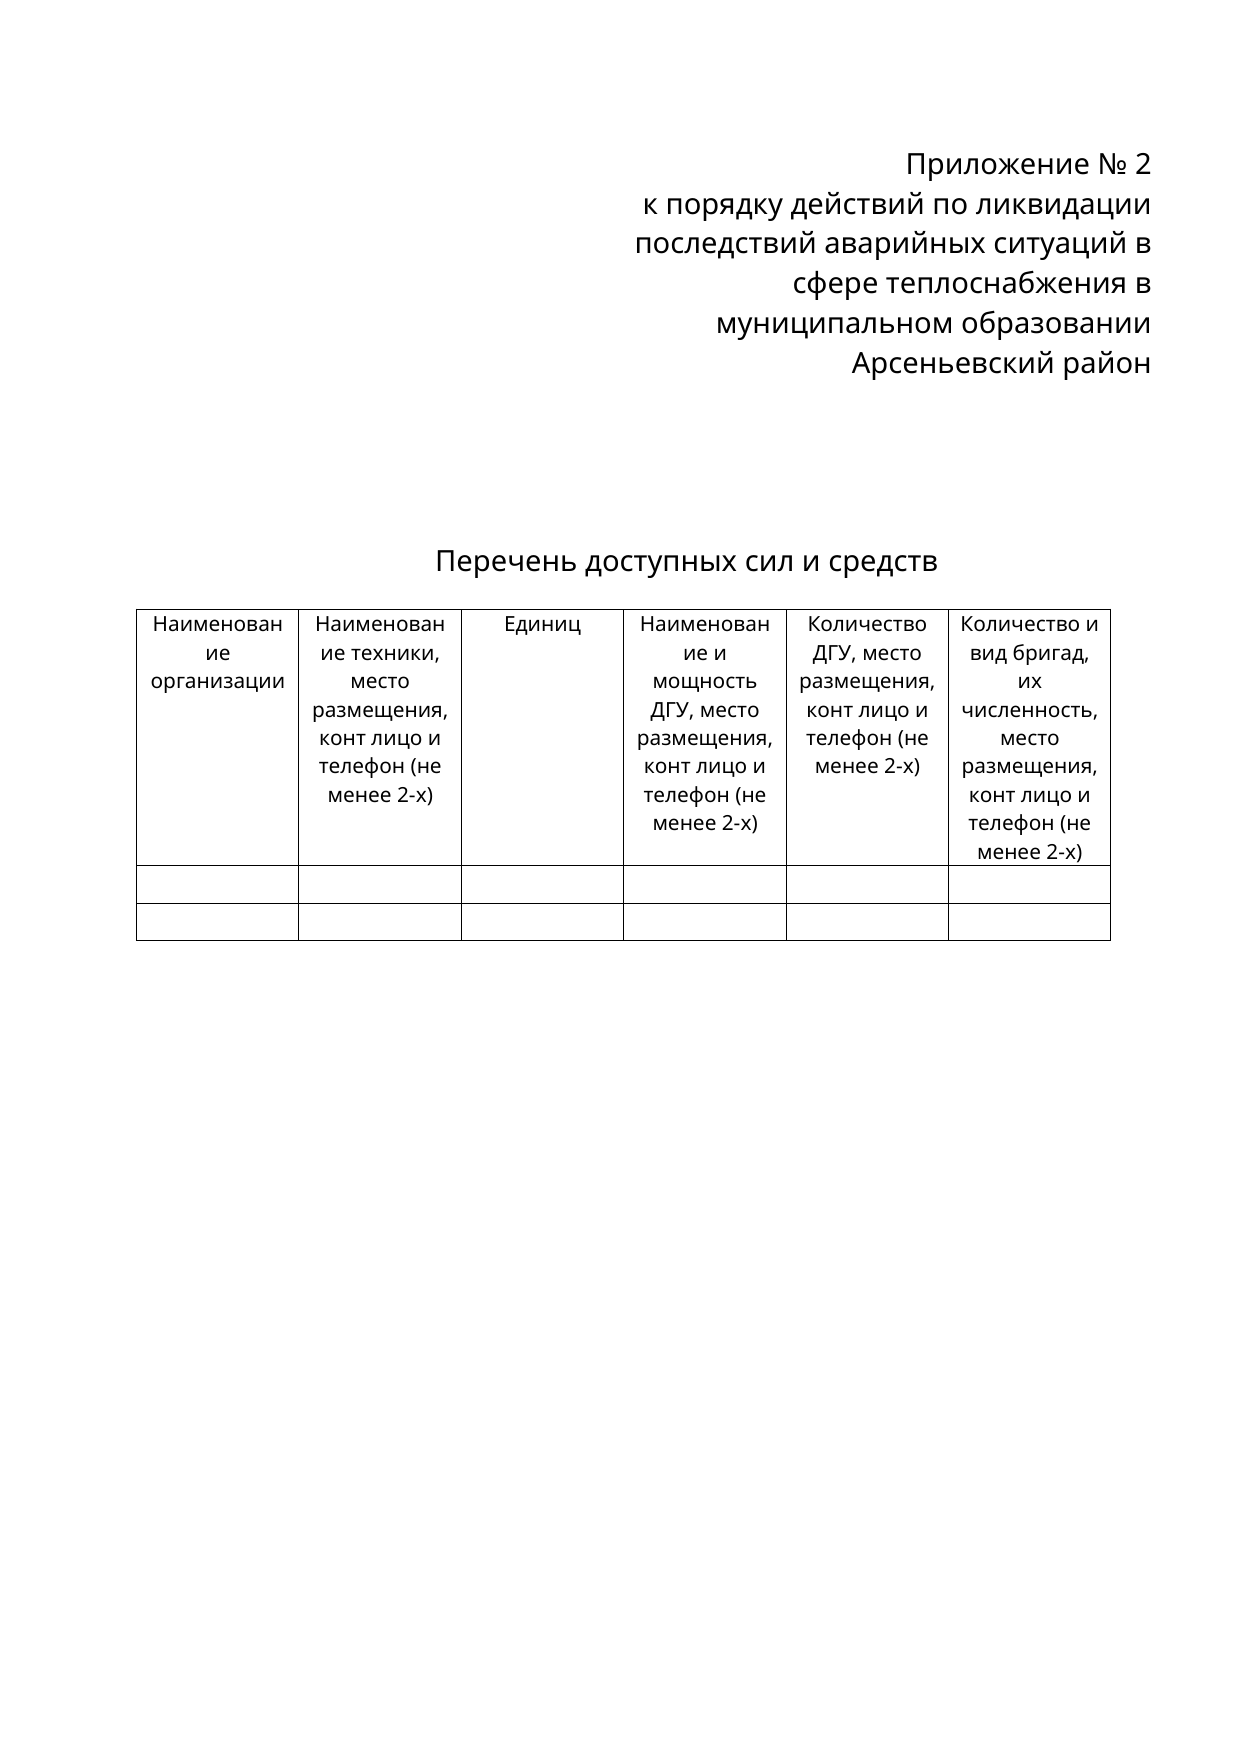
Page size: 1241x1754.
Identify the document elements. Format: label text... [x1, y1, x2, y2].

table_cell [949, 866, 1110, 903]
table_header Наименование и мощность ДГУ, место размещения, конт лицо и телефон (не менее 2-х) [624, 610, 786, 865]
table_cell [137, 904, 298, 940]
table_cell [462, 866, 623, 903]
text Перечень доступных сил и средств [148, 540, 1152, 580]
table_header Наименование техники, место размещения, конт лицо и телефон (не менее 2-х) [299, 610, 461, 865]
table_header Количество ДГУ, место размещения, конт лицо и телефон (не менее 2-х) [787, 610, 948, 865]
table_cell [624, 904, 786, 940]
table_cell [137, 866, 298, 903]
table_header Количество и вид бригад, их численность, место размещения, конт лицо и телефон (не менее 2-х) [949, 610, 1110, 865]
table_header Единиц [462, 610, 623, 865]
table_cell [462, 904, 623, 940]
table_cell [624, 866, 786, 903]
text Приложение № 2 [606, 143, 1152, 183]
table_cell [787, 904, 948, 940]
text к порядку действий по ликвидации последствий аварийных ситуаций в сфере теплоснабжения в муниципальном образовании Арсеньевский район [606, 183, 1152, 382]
table_cell [299, 866, 461, 903]
table_cell [299, 904, 461, 940]
table_header Наименование организации [137, 610, 298, 865]
table_cell [787, 866, 948, 903]
table_cell [949, 904, 1110, 940]
